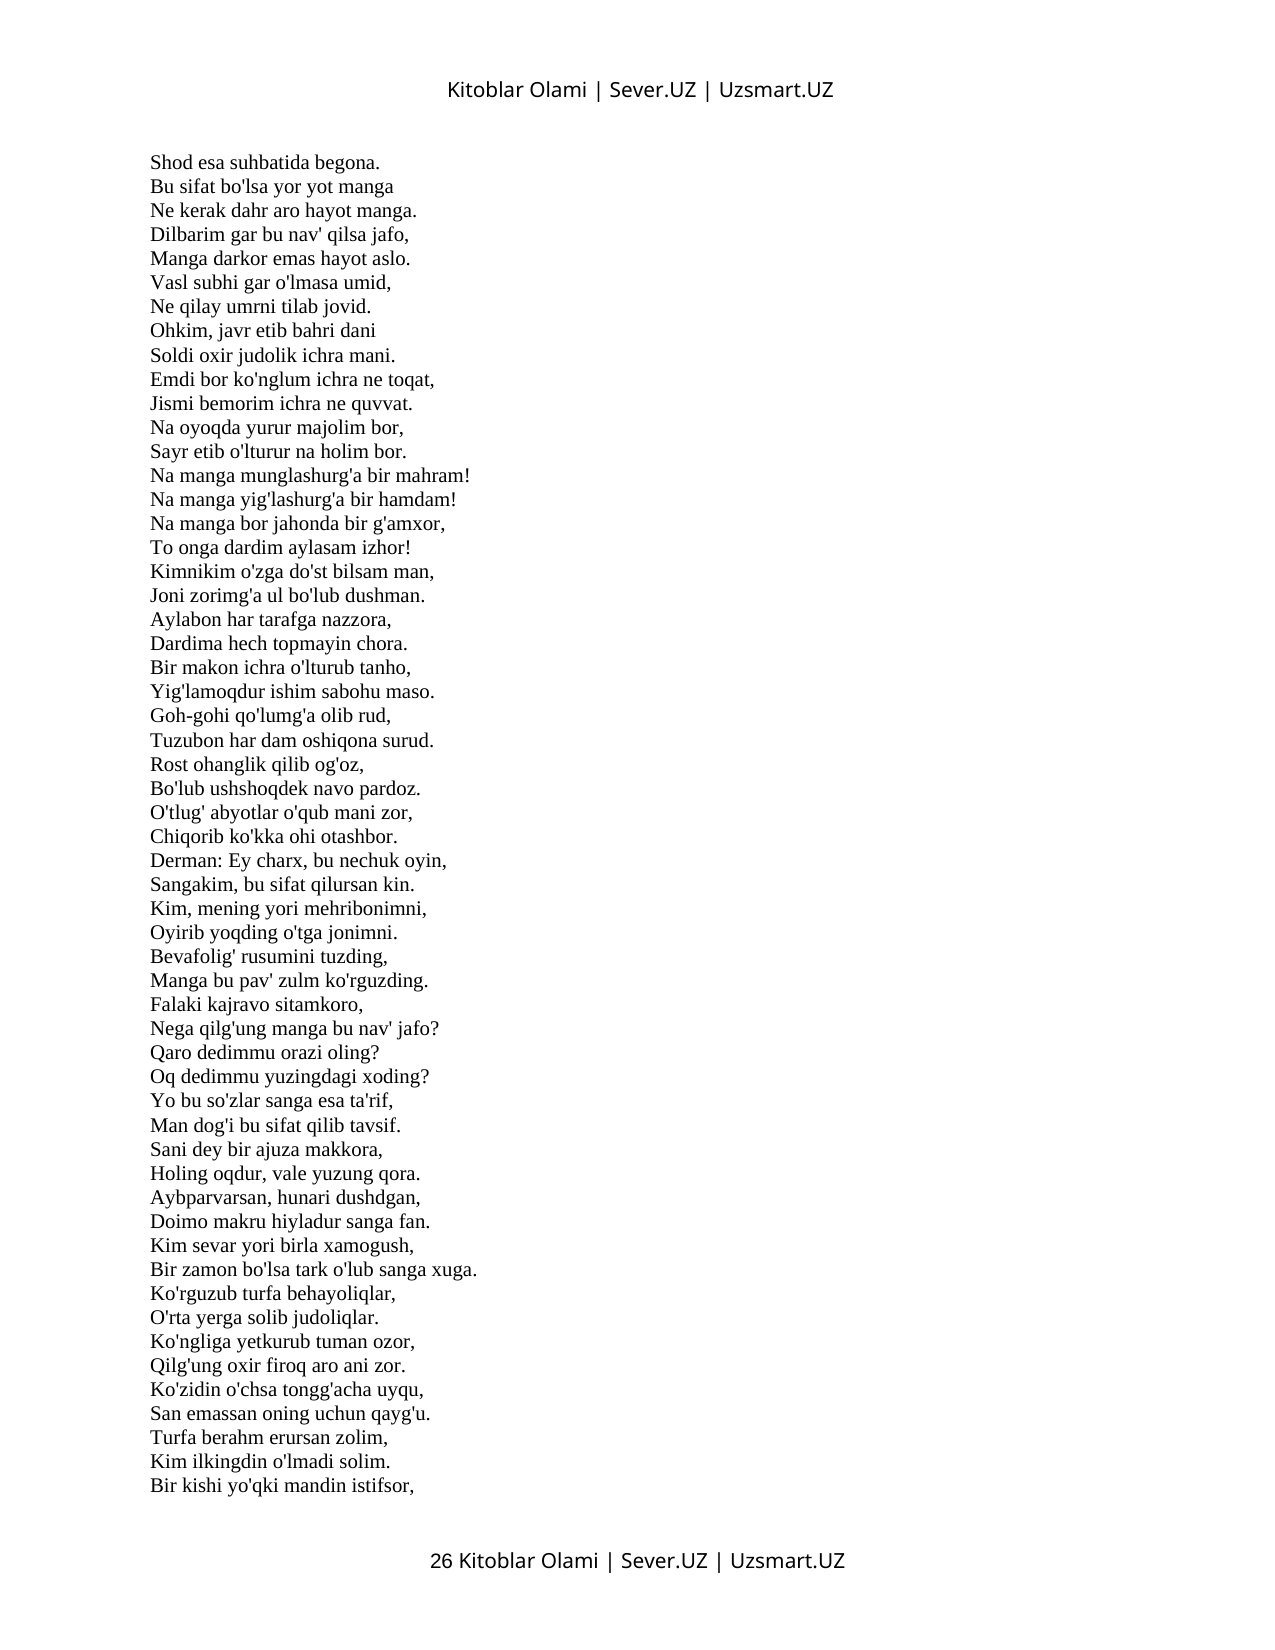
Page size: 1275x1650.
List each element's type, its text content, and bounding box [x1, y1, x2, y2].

text Ne qilay umrni tilab jovid. [150, 294, 1125, 318]
text Oq dedimmu yuzingdagi xoding? [150, 1064, 1125, 1088]
text Manga darkor emas hayot aslo. [150, 246, 1125, 270]
text Goh-gohi qo'lumg'a olib rud, [150, 703, 1125, 727]
text O'tlug' abyotlar o'qub mani zor, [150, 800, 1125, 824]
text Ko'zidin o'chsa tongg'acha uyqu, [150, 1377, 1125, 1401]
text Na manga bor jahonda bir g'amxor, [150, 511, 1125, 535]
text Chiqorib ko'kka ohi otashbor. [150, 824, 1125, 848]
text Dardima hech topmayin chora. [150, 631, 1125, 655]
text Falaki kajravo sitamkoro, [150, 992, 1125, 1016]
text Jismi bemorim ichra ne quvvat. [150, 391, 1125, 415]
text Kimnikim o'zga do'st bilsam man, [150, 559, 1125, 583]
text Na oyoqda yurur majolim bor, [150, 415, 1125, 439]
text Emdi bor ko'nglum ichra ne toqat, [150, 367, 1125, 391]
text Qilg'ung oxir firoq aro ani zor. [150, 1353, 1125, 1377]
text Ko'rguzub turfa behayoliqlar, [150, 1281, 1125, 1305]
text Derman: Ey charx, bu nechuk oyin, [150, 848, 1125, 872]
text San emassan oning uchun qayg'u. [150, 1401, 1125, 1425]
text Bo'lub ushshoqdek navo pardoz. [150, 776, 1125, 800]
text Bevafolig' rusumini tuzding, [150, 944, 1125, 968]
text Aybparvarsan, hunari dushdgan, [150, 1185, 1125, 1209]
text Man dog'i bu sifat qilib tavsif. [150, 1112, 1125, 1137]
text Soldi oxir judolik ichra mani. [150, 342, 1125, 367]
text Sangakim, bu sifat qilursan kin. [150, 872, 1125, 896]
text Ne kerak dahr aro hayot manga. [150, 198, 1125, 222]
text Yo bu so'zlar sanga esa ta'rif, [150, 1088, 1125, 1112]
text Manga bu pav' zulm ko'rguzding. [150, 968, 1125, 992]
text Turfa berahm erursan zolim, [150, 1425, 1125, 1449]
text Tuzubon har dam oshiqona surud. [150, 727, 1125, 752]
text Yig'lamoqdur ishim sabohu maso. [150, 679, 1125, 703]
text Aylabon har tarafga nazzora, [150, 607, 1125, 631]
text Bu sifat bo'lsa yor yot manga [150, 174, 1125, 198]
text To onga dardim aylasam izhor! [150, 535, 1125, 559]
text Na manga yig'lashurg'a bir hamdam! [150, 487, 1125, 511]
text Nega qilg'ung manga bu nav' jafo? [150, 1016, 1125, 1040]
text Oyirib yoqding o'tga jonimni. [150, 920, 1125, 944]
text O'rta yerga solib judoliqlar. [150, 1305, 1125, 1329]
text Kim ilkingdin o'lmadi solim. [150, 1449, 1125, 1473]
text Sani dey bir ajuza makkora, [150, 1137, 1125, 1161]
text Na manga munglashurg'a bir mahram! [150, 463, 1125, 487]
text Doimo makru hiyladur sanga fan. [150, 1209, 1125, 1233]
text Ohkim, javr etib bahri dani [150, 318, 1125, 342]
text Shod esa suhbatida begona. [150, 150, 1125, 174]
text Holing oqdur, vale yuzung qora. [150, 1161, 1125, 1185]
text Joni zorimg'a ul bo'lub dushman. [150, 583, 1125, 607]
text Bir zamon bo'lsa tark o'lub sanga xuga. [150, 1257, 1125, 1281]
text Qaro dedimmu orazi oling? [150, 1040, 1125, 1064]
text Bir kishi yo'qki mandin istifsor, [150, 1473, 1125, 1497]
text Dilbarim gar bu nav' qilsa jafo, [150, 222, 1125, 246]
text Sayr etib o'lturur na holim bor. [150, 439, 1125, 463]
text Vasl subhi gar o'lmasa umid, [150, 270, 1125, 294]
text Rost ohanglik qilib og'oz, [150, 752, 1125, 776]
text Kim sevar yori birla xamogush, [150, 1233, 1125, 1257]
text Bir makon ichra o'lturub tanho, [150, 655, 1125, 679]
text Ko'ngliga yetkurub tuman ozor, [150, 1329, 1125, 1353]
text Kim, mening yori mehribonimni, [150, 896, 1125, 920]
